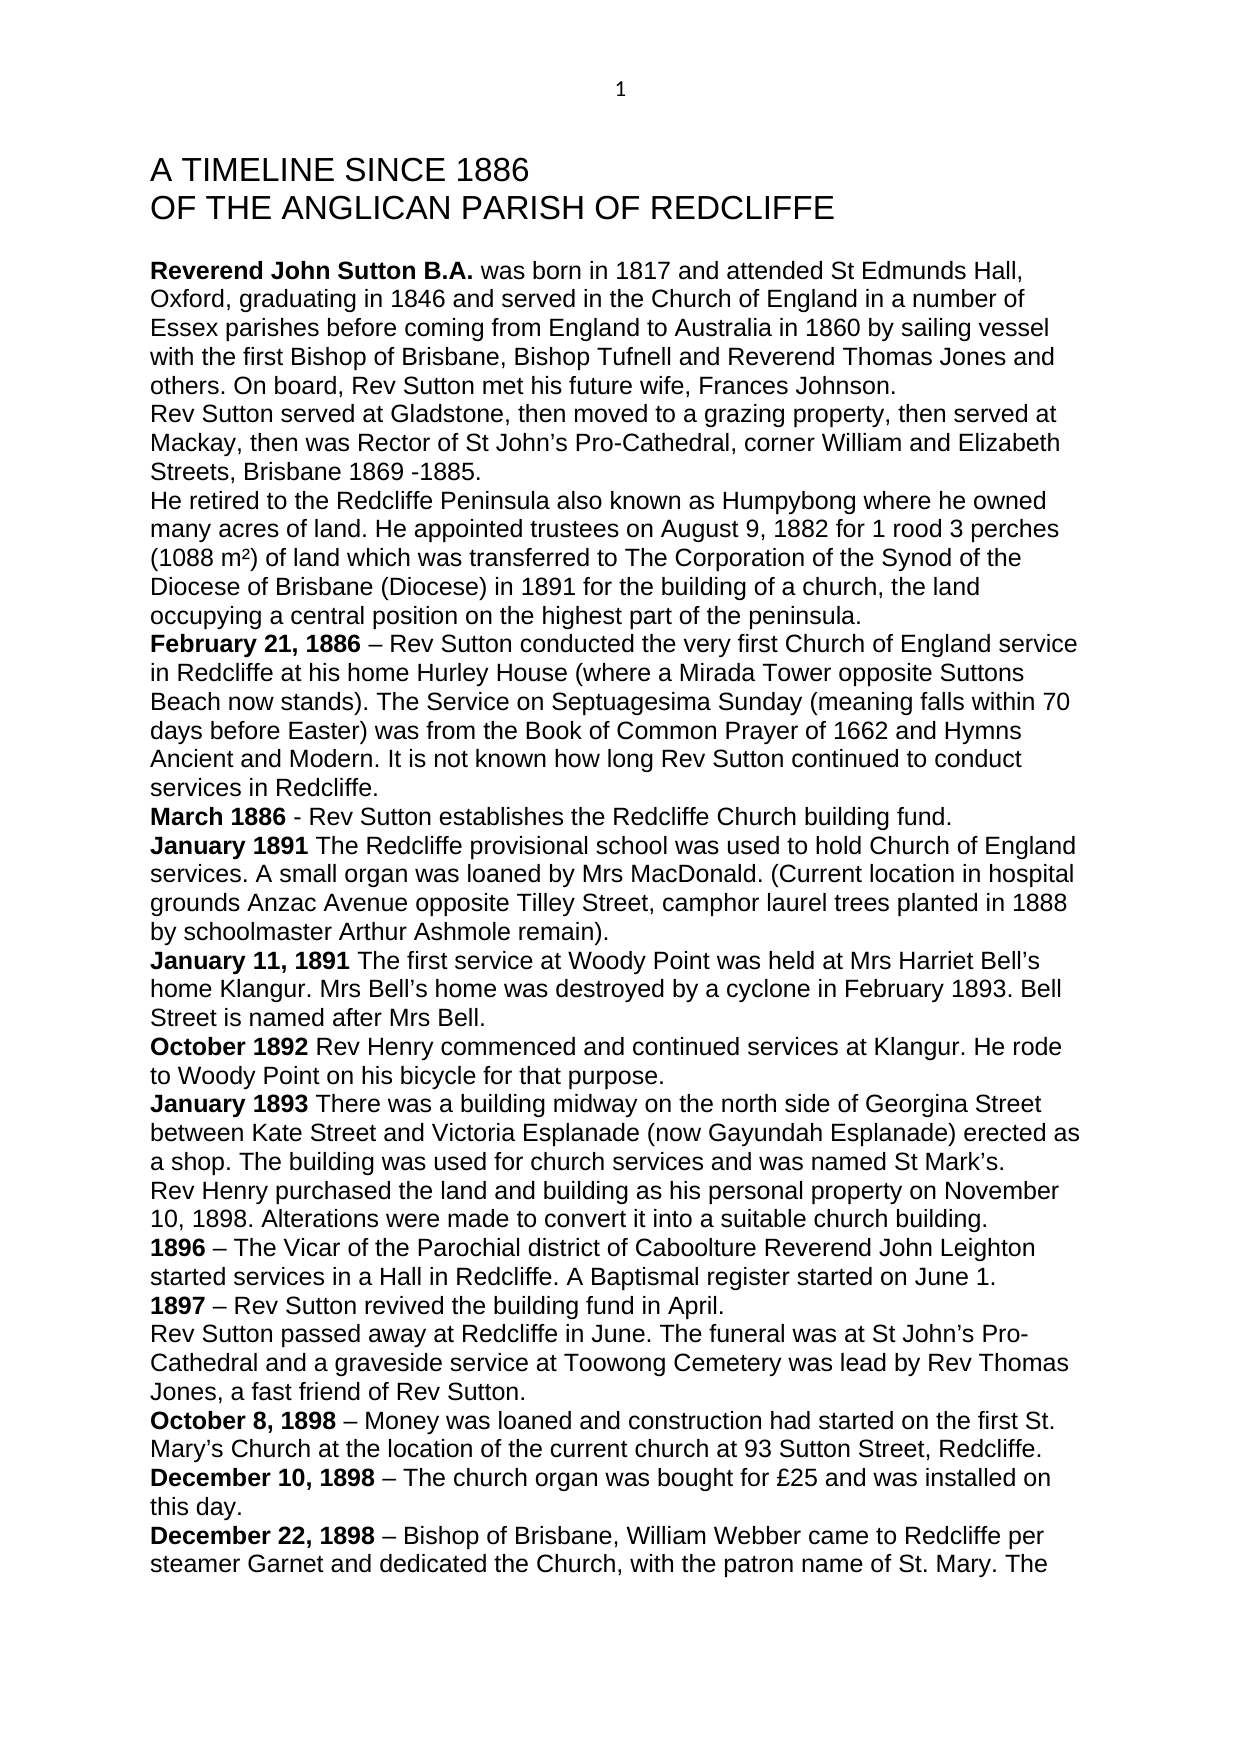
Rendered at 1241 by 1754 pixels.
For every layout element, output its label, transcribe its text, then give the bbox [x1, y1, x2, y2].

text March 1886 - Rev Sutton establishes the Redcliffe Church building fund. [150, 802, 1090, 831]
text Reverend John Sutton B.A. was born in 1817 and attended St Edmunds Hall, Oxford, graduating in 1846 and served in the Church of England in a number of Essex parishes before coming from England to Australia in 1860 by sailing vessel with the first Bishop of Brisbane, Bishop Tufnell and Reverend Thomas Jones and others. On board, Rev Sutton met his future wife, Frances Johnson. [150, 256, 1090, 399]
text January 11, 1891 The first service at Woody Point was held at Mrs Harriet Bell’s home Klangur. Mrs Bell’s home was destroyed by a cyclone in February 1893. Bell Street is named after Mrs Bell. [150, 946, 1090, 1032]
text October 8, 1898 – Money was loaned and construction had started on the first St. Mary’s Church at the location of the current church at 93 Sutton Street, Redcliffe. [150, 1406, 1090, 1463]
text October 1892 Rev Henry commenced and continued services at Klangur. He rode to Woody Point on his bicycle for that purpose. [150, 1032, 1090, 1089]
text February 21, 1886 – Rev Sutton conducted the very first Church of England service in Redcliffe at his home Hurley House (where a Mirada Tower opposite Suttons Beach now stands). The Service on Septuagesima Sunday (meaning falls within 70 days before Easter) was from the Book of Common Prayer of 1662 and Hymns Ancient and Modern. It is not known how long Rev Sutton continued to conduct services in Redcliffe. [150, 629, 1090, 802]
text He retired to the Redcliffe Peninsula also known as Humpybong where he owned many acres of land. He appointed trustees on August 9, 1882 for 1 rood 3 perches (1088 m²) of land which was transferred to The Corporation of the Synod of the Diocese of Brisbane (Diocese) in 1891 for the building of a church, the land occupying a central position on the highest part of the peninsula. [150, 486, 1090, 629]
text January 1891 The Redcliffe provisional school was used to hold Church of England services. A small organ was loaned by Mrs MacDonald. (Current location in hospital grounds Anzac Avenue opposite Tilley Street, camphor laurel trees planted in 1888 by schoolmaster Arthur Ashmole remain). [150, 831, 1090, 946]
text Rev Sutton served at Gladstone, then moved to a grazing property, then served at Mackay, then was Rector of St John’s Pro-Cathedral, corner William and Elizabeth Streets, Brisbane 1869 -1885. [150, 399, 1090, 486]
text A TIMELINE SINCE 1886 [150, 150, 1090, 188]
text December 10, 1898 – The church organ was bought for £25 and was installed on this day. [150, 1463, 1090, 1521]
text Rev Sutton passed away at Redcliffe in June. The funeral was at St John’s Pro-Cathedral and a graveside service at Toowong Cemetery was lead by Rev Thomas Jones, a fast friend of Rev Sutton. [150, 1319, 1090, 1406]
text 1897 – Rev Sutton revived the building fund in April. [150, 1291, 1090, 1319]
text Rev Henry purchased the land and building as his personal property on November 10, 1898. Alterations were made to convert it into a suitable church building. [150, 1176, 1090, 1233]
text January 1893 There was a building midway on the north side of Georgina Street between Kate Street and Victoria Esplanade (now Gayundah Esplanade) erected as a shop. The building was used for church services and was named St Mark’s. [150, 1089, 1090, 1176]
text OF THE ANGLICAN PARISH OF REDCLIFFE [150, 188, 1090, 227]
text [150, 1521, 1090, 1578]
text 1896 – The Vicar of the Parochial district of Caboolture Reverend John Leighton started services in a Hall in Redcliffe. A Baptismal register started on June 1. [150, 1233, 1090, 1291]
